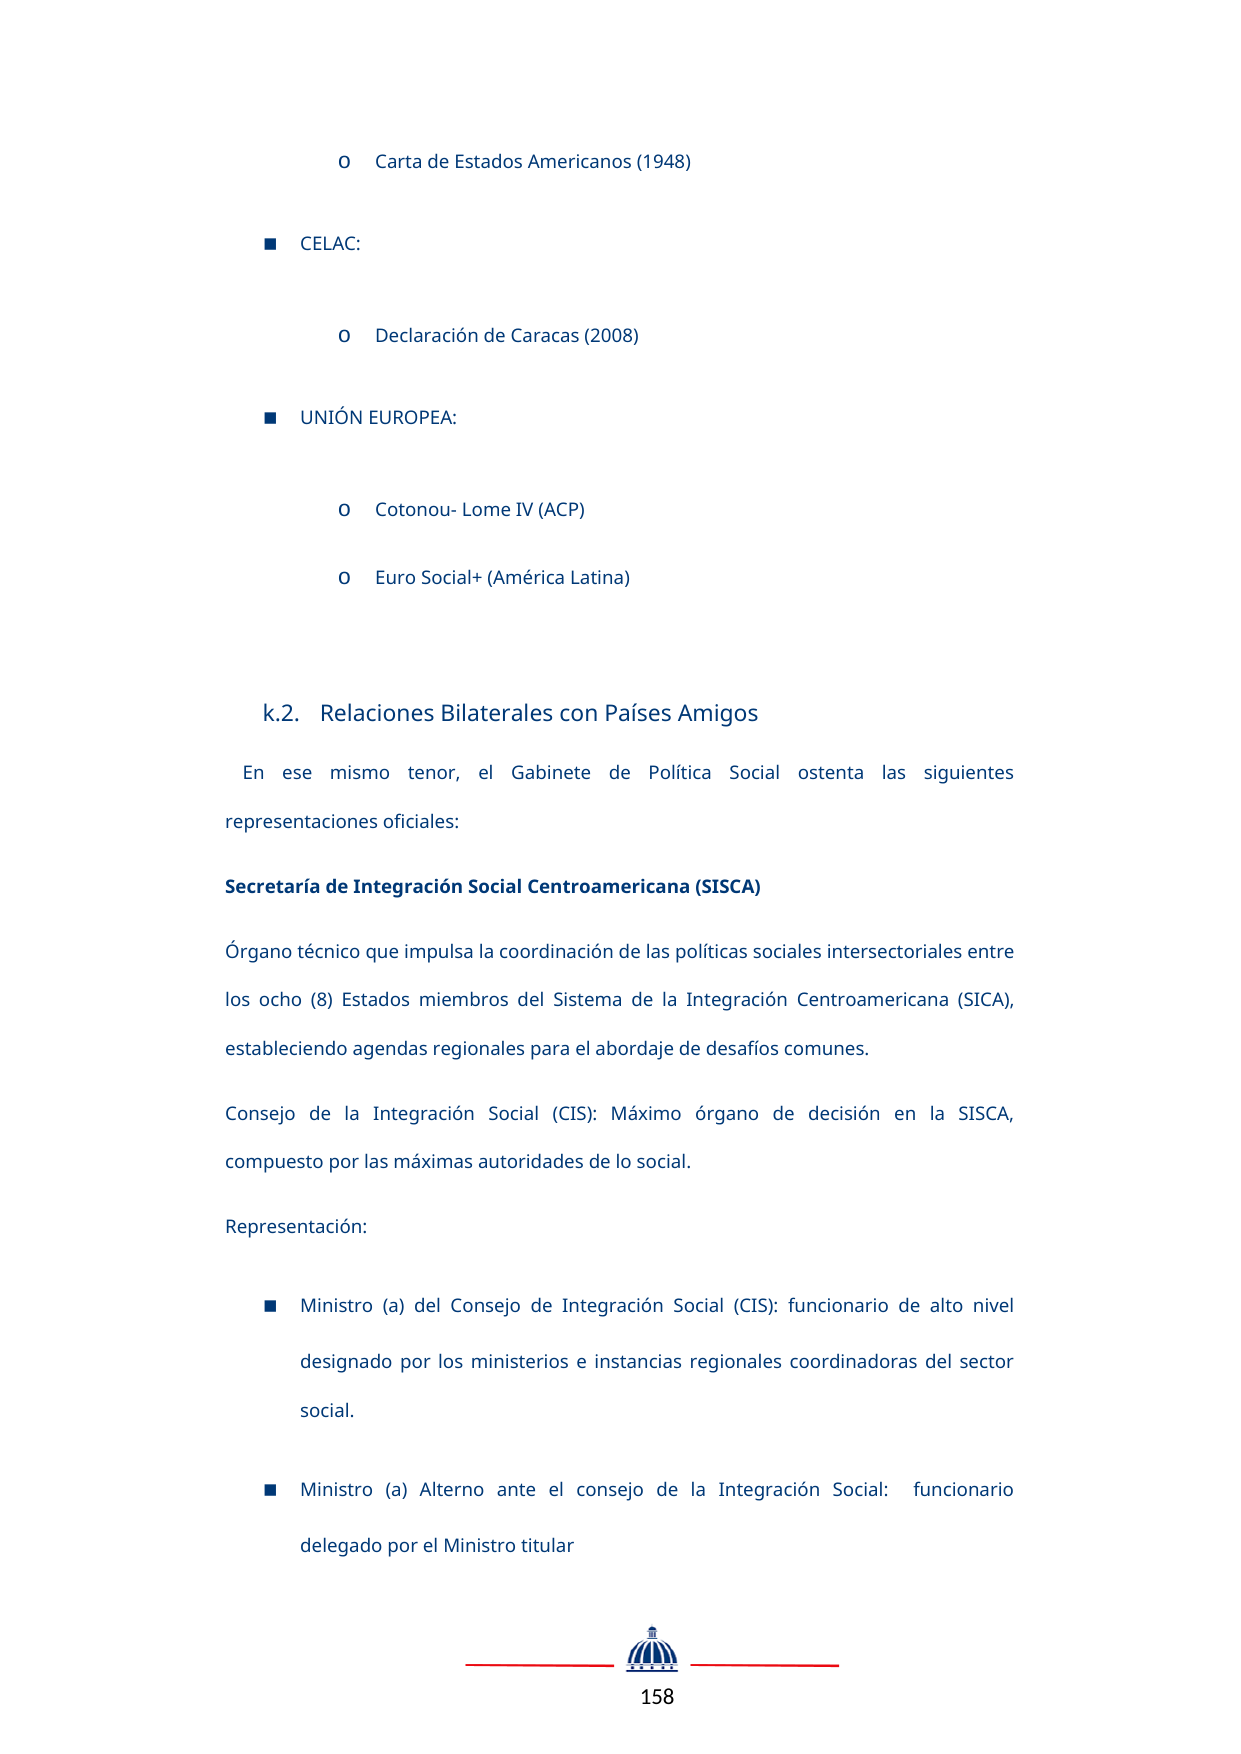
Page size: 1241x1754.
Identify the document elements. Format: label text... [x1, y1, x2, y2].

list Declaración de Caracas (2008) [337, 322, 1015, 349]
picture [461, 1620, 844, 1677]
list Cotonou- Lome IV (ACP) [337, 496, 1015, 523]
list Ministro (a) Alterno ante el consejo de la Integración Social: funcionario delegado por el Ministro titular [262, 1462, 1015, 1558]
list Carta de Estados Americanos (1948) [337, 148, 1015, 176]
text En ese mismo tenor, el Gabinete de Política Social ostenta las siguientes representaciones oficiales: [225, 759, 1015, 833]
text Secretaría de Integración Social Centroamericana (SISCA) [225, 873, 1015, 898]
text Órgano técnico que impulsa la coordinación de las políticas sociales intersectoriales entre los ocho (8) Estados miembros del Sistema de la Integración Centroamericana (SICA), estableciendo agendas regionales para el abordaje de desafíos comunes. [225, 938, 1015, 1061]
text Consejo de la Integración Social (CIS): Máximo órgano de decisión en la SISCA, compuesto por las máximas autoridades de lo social. [225, 1100, 1015, 1174]
text Representación: [225, 1214, 1015, 1239]
subtitle Relaciones Bilaterales con Países Amigos [284, 697, 1015, 728]
list Ministro (a) del Consejo de Integración Social (CIS): funcionario de alto nivel designado por los ministerios e instancias regionales coordinadoras del sector social. [262, 1279, 1015, 1423]
list Euro Social+ (América Latina) [337, 564, 1015, 591]
list CELAC: [262, 216, 1015, 263]
list UNIÓN EUROPEA: [262, 390, 1015, 437]
